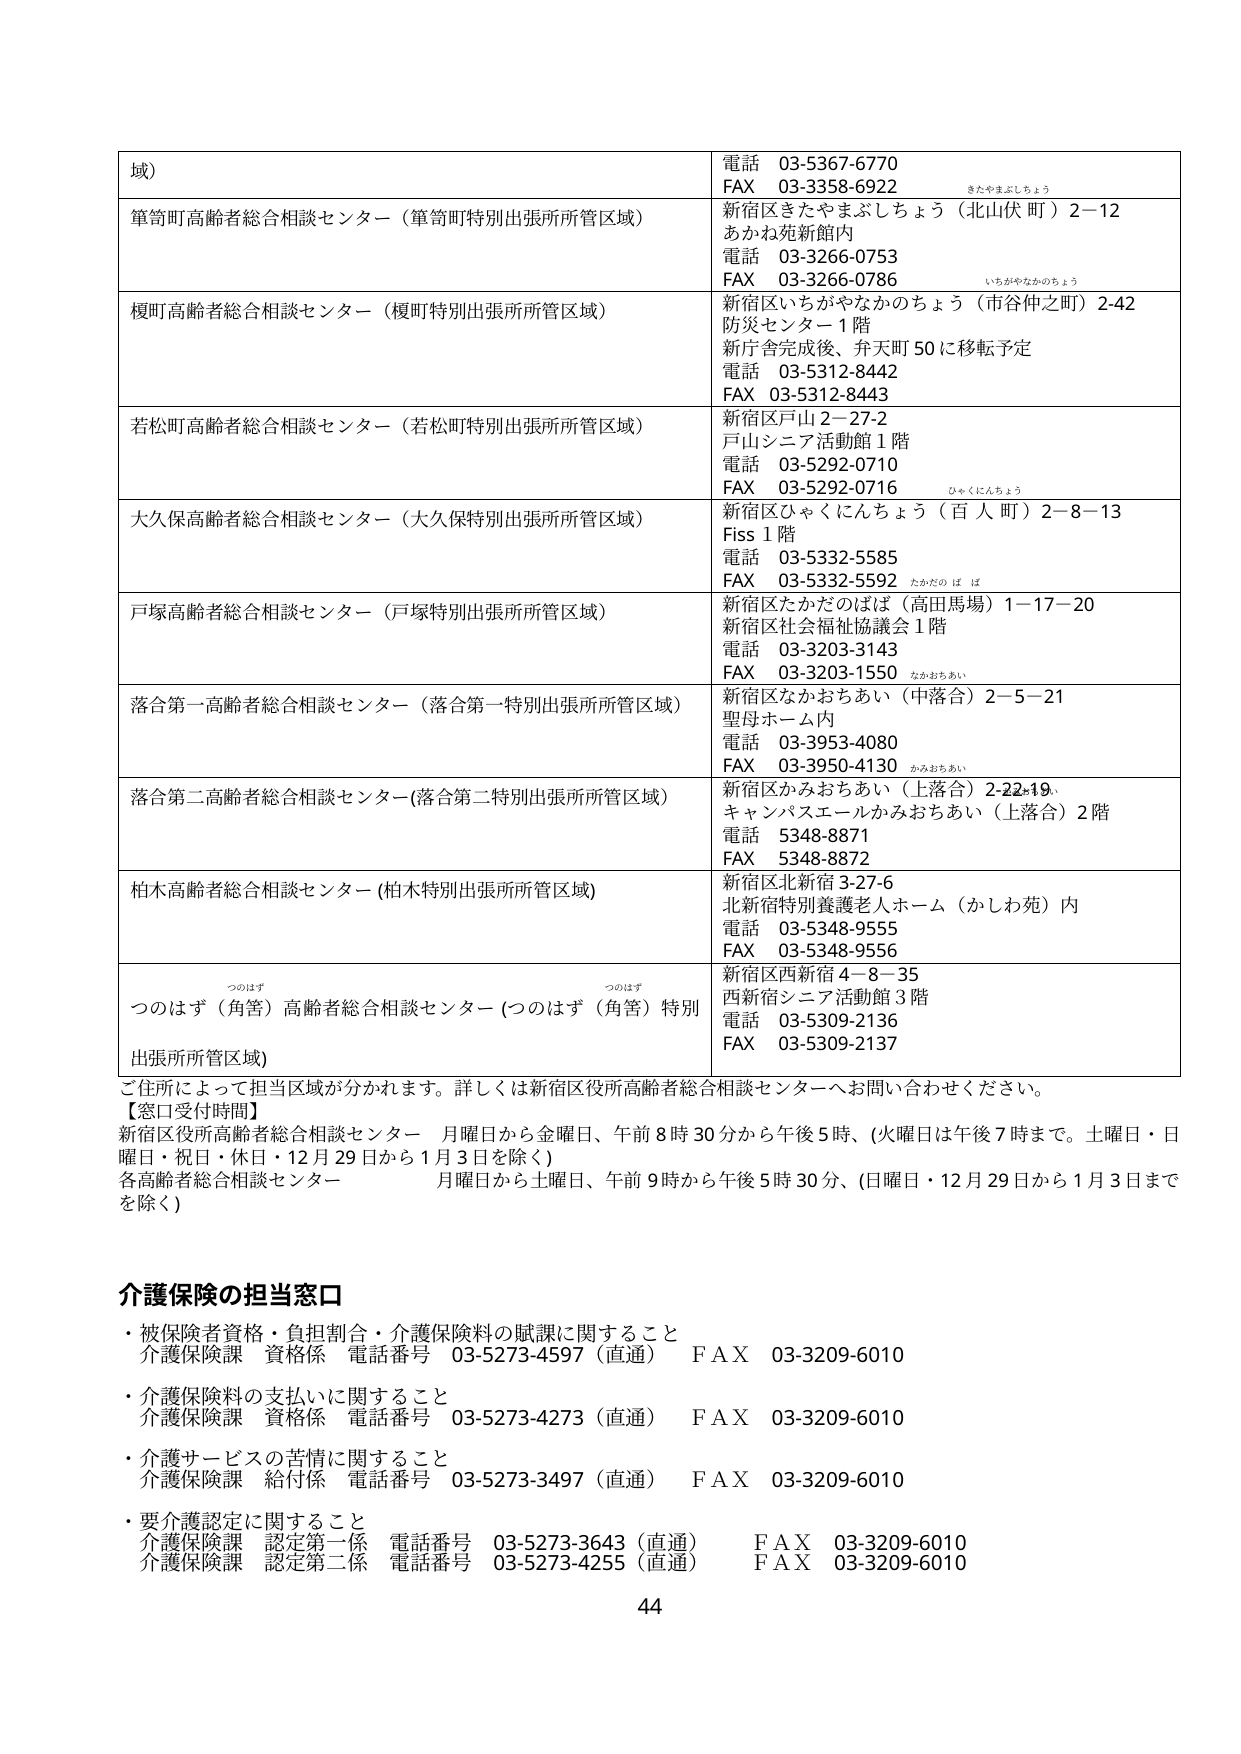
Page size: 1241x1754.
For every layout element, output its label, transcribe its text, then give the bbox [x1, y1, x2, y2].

text ・介護保険料の支払いに関すること [118, 1387, 1181, 1408]
table_cell 榎町高齢者総合相談センター（榎町特別出張所所管区域） [119, 292, 711, 406]
table_cell 新宿区いちがやなかのちょう（）2-42 防災センター1階 新庁舎完成後、弁天町50に移転予定 電話 03-5312-8442 FAX 03-5312-8443 [712, 292, 1180, 406]
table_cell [712, 152, 1180, 198]
text 介護保険の担当窓口 [118, 1275, 1181, 1312]
text 介護保険課 資格係 電話番号 03-5273-4597（直通） ＦＡＸ 03-3209-6010 [118, 1346, 1181, 1367]
table_cell 新宿区ひゃくにんちょう（）2－8－13 Fiss１階 電話 03-5332-5585 FAX 03-5332-5592 [712, 500, 1180, 592]
table_cell 落合第一高齢者総合相談センター（落合第一特別出張所所管区域） [119, 685, 711, 777]
text ・介護サービスの苦情に関すること [118, 1450, 1181, 1471]
text ・被保険者資格・負担割合・介護保険料の賦課に関すること [118, 1325, 1181, 1346]
table_cell つのはず（）高齢者総合相談センター (つのはず（）特別出張所所管区域) [119, 964, 711, 1076]
table_cell 新宿区北新宿3-27-6 北新宿特別養護老人ホーム（かしわ苑）内 電話 03-5348-9555 FAX 03-5348-9556 [712, 871, 1180, 962]
text 各高齢者総合相談センター 月曜日から土曜日、午前9時から午後5時30分、(日曜日・12月29日から1月3日までを除く) [118, 1169, 1181, 1214]
table_cell 若松町高齢者総合相談センター（若松町特別出張所所管区域） [119, 407, 711, 499]
table_cell 新宿区きたやまぶしちょう（）2－12 あかね苑新館内 電話 03-3266-0753 FAX 03-3266-0786 [712, 199, 1180, 291]
table_cell 柏木高齢者総合相談センター (柏木特別出張所所管区域) [119, 871, 711, 962]
text ご住所によって担当区域が分かれます。詳しくは新宿区役所高齢者総合相談センターへお問い合わせください。 [118, 1077, 1181, 1100]
table_cell 箪笥町高齢者総合相談センター（箪笥町特別出張所所管区域） [119, 199, 711, 291]
table_cell 新宿区戸山2－27-2 戸山シニア活動館１階 電話 03-5292-0710 FAX 03-5292-0716 [712, 407, 1180, 499]
text 介護保険課 認定第二係 電話番号 03-5273-4255（直通） ＦＡＸ 03-3209-6010 [118, 1554, 1181, 1575]
table_cell 新宿区かみおちあい（）2-22-19 キャンパスエールかみおちあい（）2階 電話 5348-8871 FAX 5348-8872 [712, 778, 1180, 870]
text 【窓口受付時間】 [118, 1100, 1181, 1123]
table_cell 戸塚高齢者総合相談センター（戸塚特別出張所所管区域） [119, 593, 711, 684]
text ・要介護認定に関すること [118, 1512, 1181, 1533]
table_cell 新宿区たかだのばば（）1－17－20 新宿区社会福祉協議会１階 電話 03-3203-3143 FAX 03-3203-1550 [712, 593, 1180, 684]
table_cell 新宿区西新宿4－8－35 西新宿シニア活動館３階 電話 03-5309-2136 FAX 03-5309-2137 [712, 964, 1180, 1076]
text 新宿区役所高齢者総合相談センター 月曜日から金曜日、午前8時30分から午後5時、(火曜日は午後7時まで。土曜日・日曜日・祝日・休日・12月29日から1月3日を除く) [118, 1123, 1181, 1169]
table_cell 落合第二高齢者総合相談センター(落合第二特別出張所所管区域） [119, 778, 711, 870]
text 介護保険課 資格係 電話番号 03-5273-4273（直通） ＦＡＸ 03-3209-6010 [118, 1408, 1181, 1429]
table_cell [119, 152, 711, 198]
text 介護保険課 給付係 電話番号 03-5273-3497（直通） ＦＡＸ 03-3209-6010 [118, 1471, 1181, 1492]
table_cell 新宿区なかおちあい（）2－5－21 聖母ホーム内 電話 03-3953-4080 FAX 03-3950-4130 [712, 685, 1180, 777]
text 介護保険課 認定第一係 電話番号 03-5273-3643（直通） ＦＡＸ 03-3209-6010 [118, 1533, 1181, 1554]
table_cell 大久保高齢者総合相談センター（大久保特別出張所所管区域） [119, 500, 711, 592]
